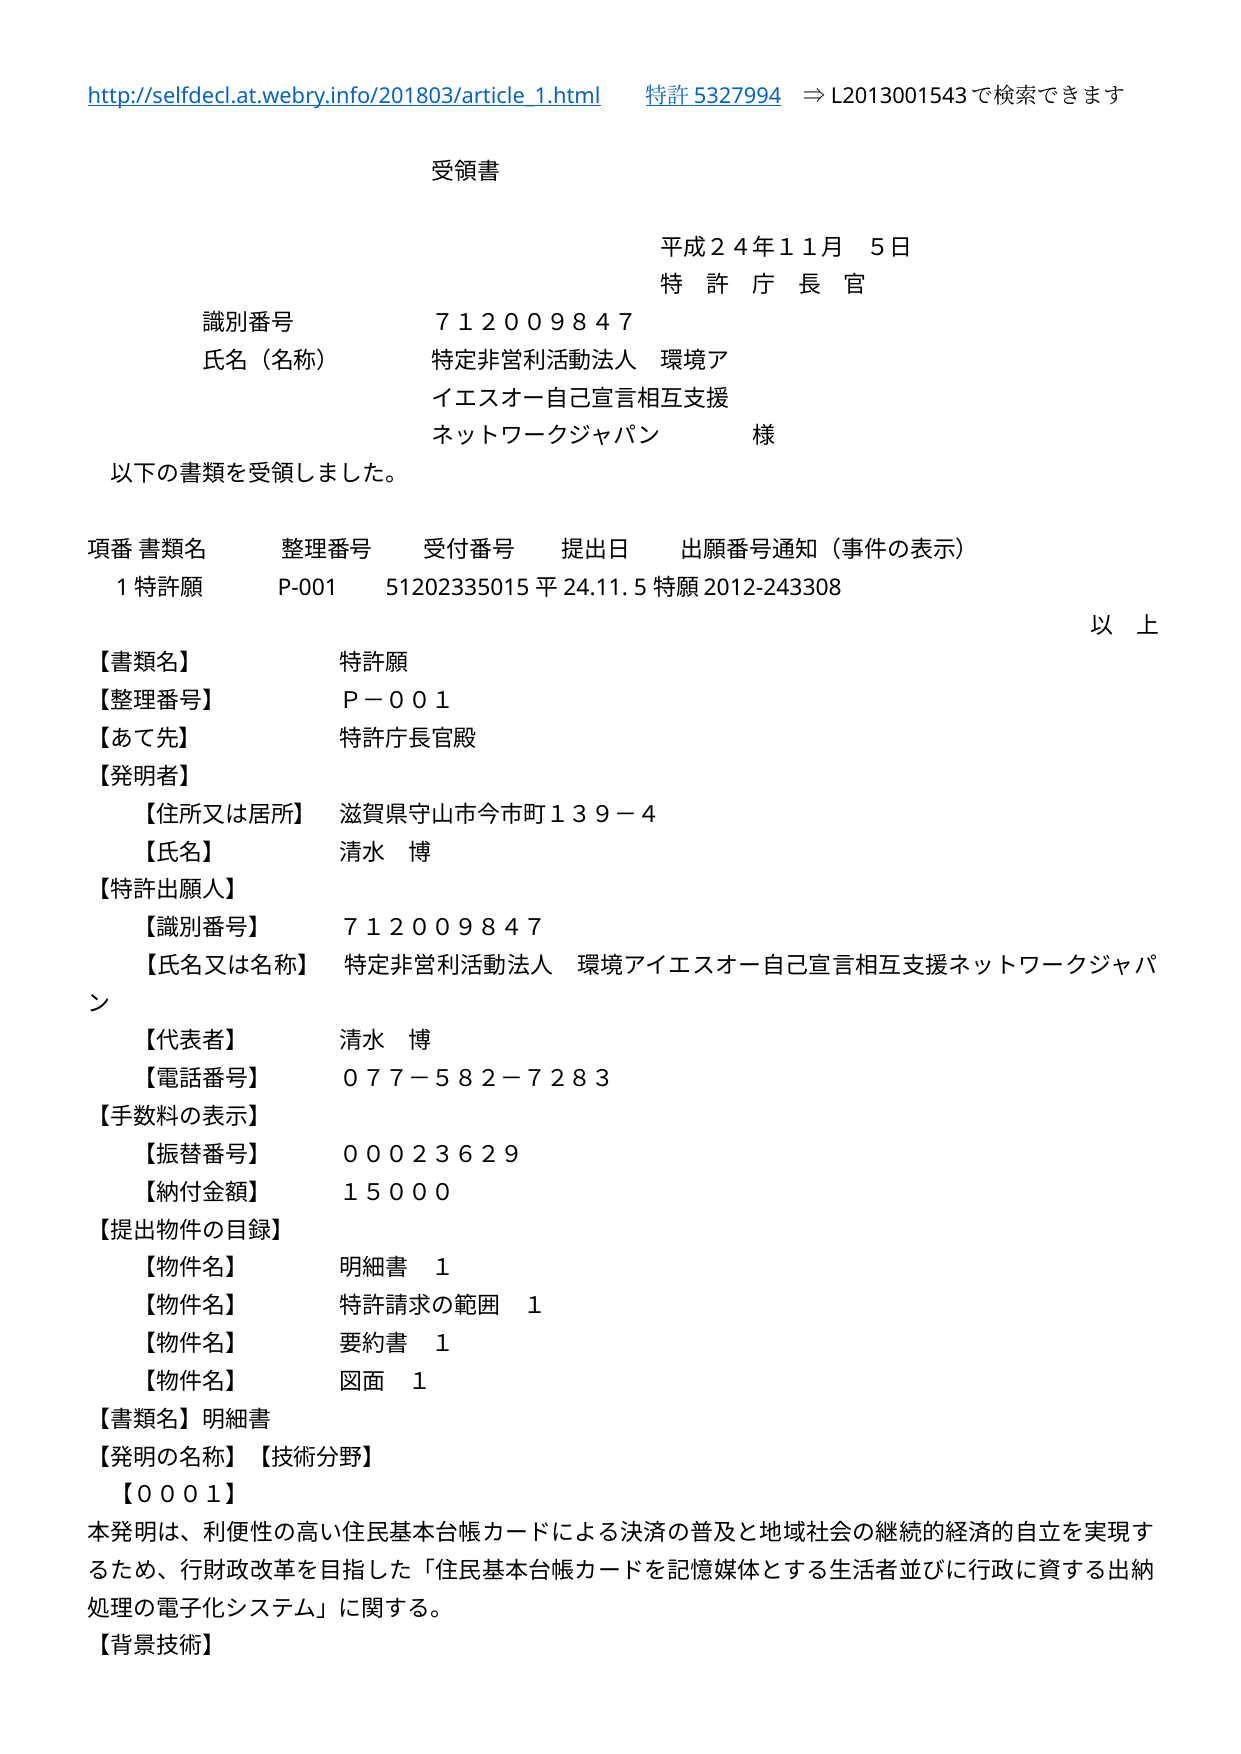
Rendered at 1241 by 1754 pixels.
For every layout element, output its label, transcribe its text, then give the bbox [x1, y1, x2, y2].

text 1 特許願 P-001 51202335015 平24.11. 5 特願2012-243308 [87, 566, 1159, 604]
text 以 上 [87, 604, 1159, 642]
text 識別番号 ７１２００９８４７ [87, 302, 1159, 339]
text 氏名（名称） 特定非営利活動法人 環境ア [87, 339, 1159, 377]
text http://selfdecl.at.webry.info/201803/article_1.html 特許5327994 ⇒ L2013001543で検索できます [87, 75, 1159, 113]
text 以下の書類を受領しました。 [87, 453, 1159, 491]
text 受領書 [87, 150, 1159, 188]
text 平成２４年１１月 ５日 [87, 226, 1159, 264]
text 項番 書類名 整理番号 受付番号 提出日 出願番号通知（事件の表示） [87, 528, 1159, 566]
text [87, 642, 1159, 1663]
text ネットワークジャパン 様 [87, 415, 1159, 453]
text 特 許 庁 長 官 [87, 264, 1159, 302]
text イエスオー自己宣言相互支援 [87, 377, 1159, 415]
